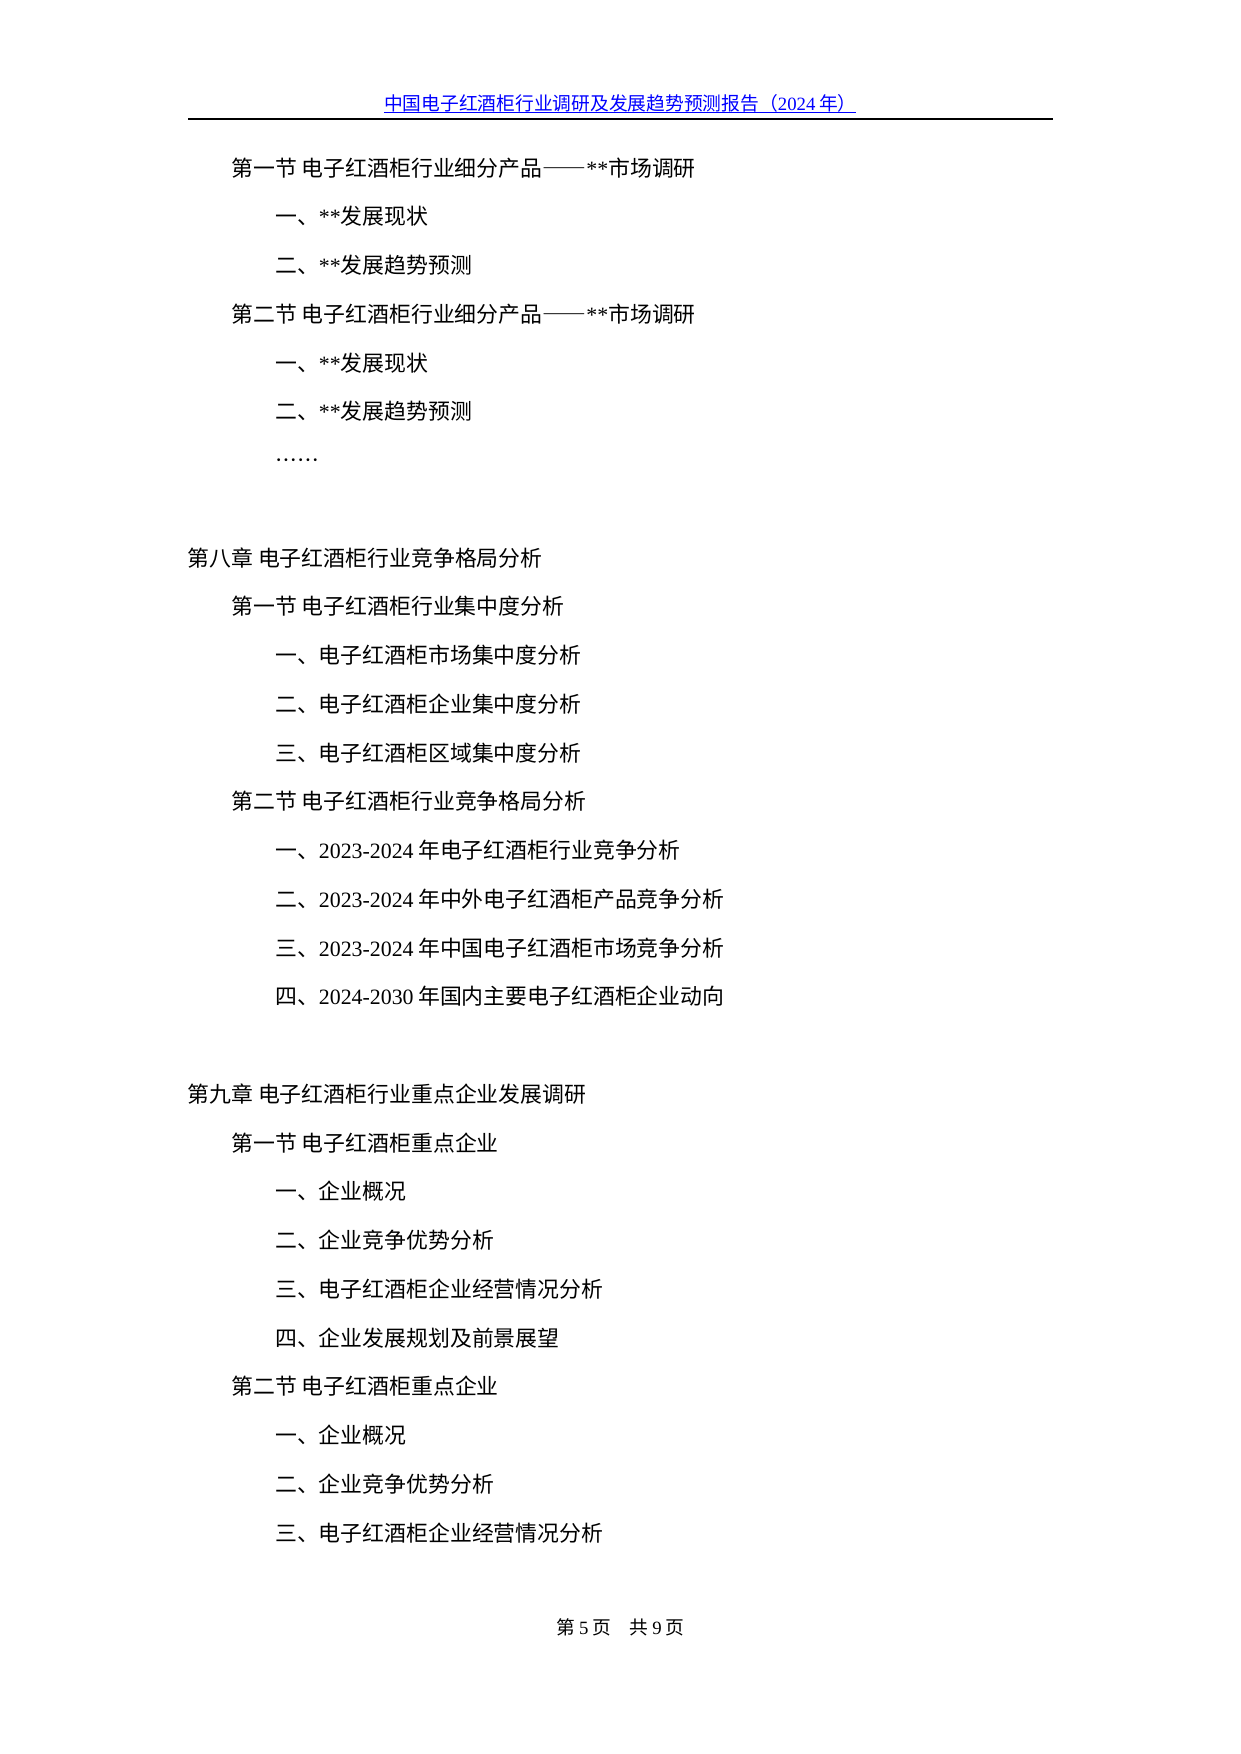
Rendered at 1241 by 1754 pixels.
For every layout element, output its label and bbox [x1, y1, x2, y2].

text [187, 150, 1053, 1548]
